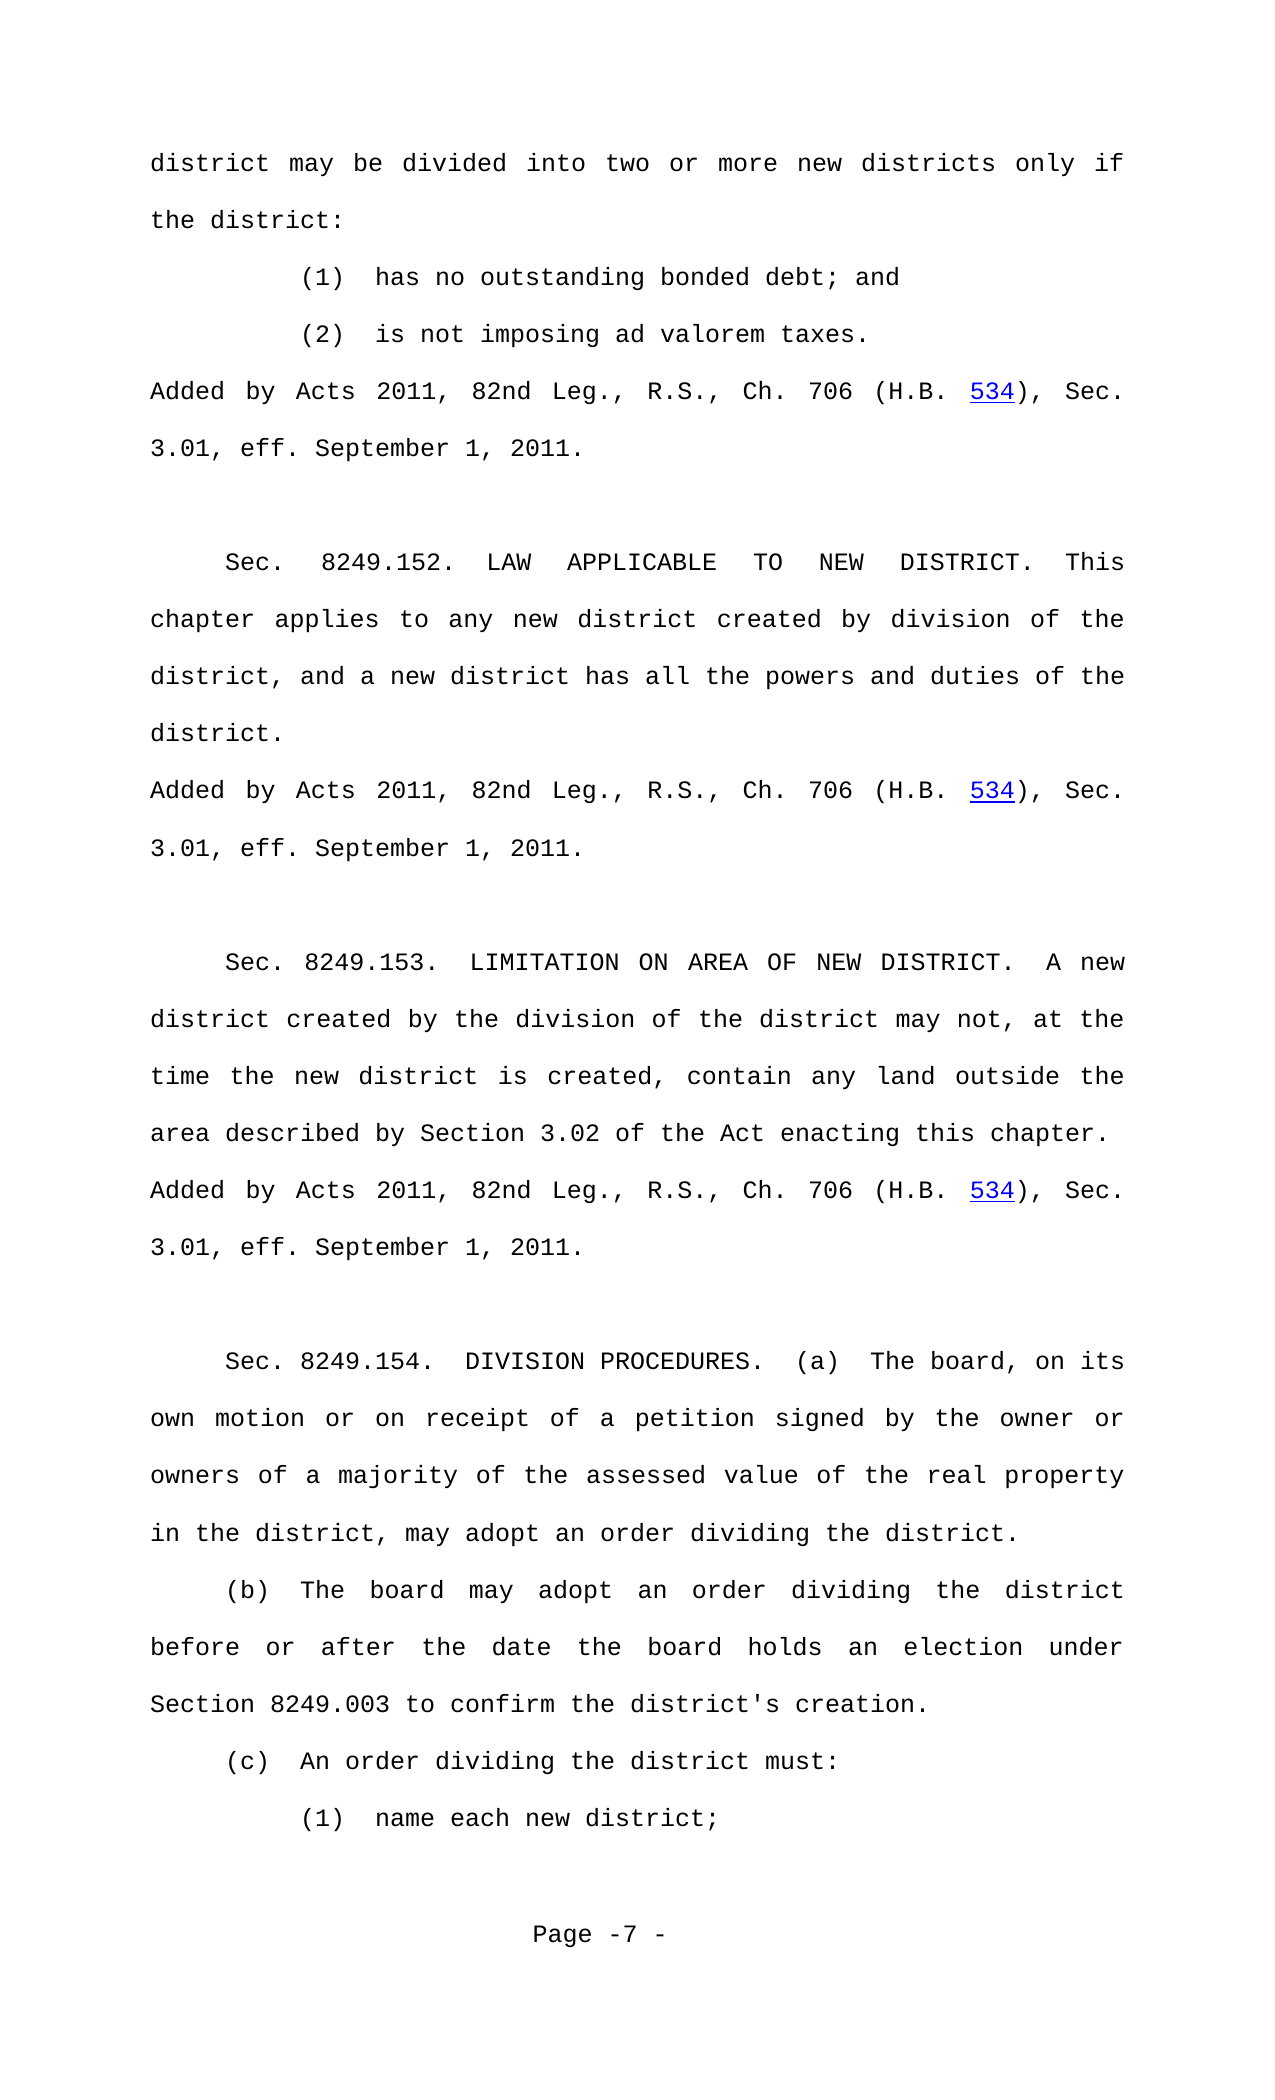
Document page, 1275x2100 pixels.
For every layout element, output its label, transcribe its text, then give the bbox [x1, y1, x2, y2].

text Added by Acts 2011, 82nd Leg., R.S., Ch. 706 (H.B. 534), Sec. 3.01, eff. September 1, 2011. [150, 378, 1125, 464]
text (1) has no outstanding bonded debt; and [150, 264, 1125, 293]
text Added by Acts 2011, 82nd Leg., R.S., Ch. 706 (H.B. 534), Sec. 3.01, eff. September 1, 2011. [150, 778, 1125, 863]
text (1) name each new district; [150, 1805, 1125, 1834]
text Added by Acts 2011, 82nd Leg., R.S., Ch. 706 (H.B. 534), Sec. 3.01, eff. September 1, 2011. [150, 1177, 1125, 1263]
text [150, 150, 1125, 236]
text (2) is not imposing ad valorem taxes. [150, 321, 1125, 350]
text (c) An order dividing the district must: [150, 1748, 1125, 1777]
text Sec. 8249.154. DIVISION PROCEDURES. (a) The board, on its own motion or on receipt of a petition signed by the owner or owners of a majority of the assessed value of the real property in the district, may adopt an order dividing the district. [150, 1349, 1125, 1548]
text Sec. 8249.152. LAW APPLICABLE TO NEW DISTRICT. This chapter applies to any new district created by division of the district, and a new district has all the powers and duties of the district. [150, 549, 1125, 749]
text Sec. 8249.153. LIMITATION ON AREA OF NEW DISTRICT. A new district created by the division of the district may not, at the time the new district is created, contain any land outside the area described by Section 3.02 of the Act enacting this chapter. [150, 949, 1125, 1149]
text (b) The board may adopt an order dividing the district before or after the date the board holds an election under Section 8249.003 to confirm the district's creation. [150, 1577, 1125, 1720]
